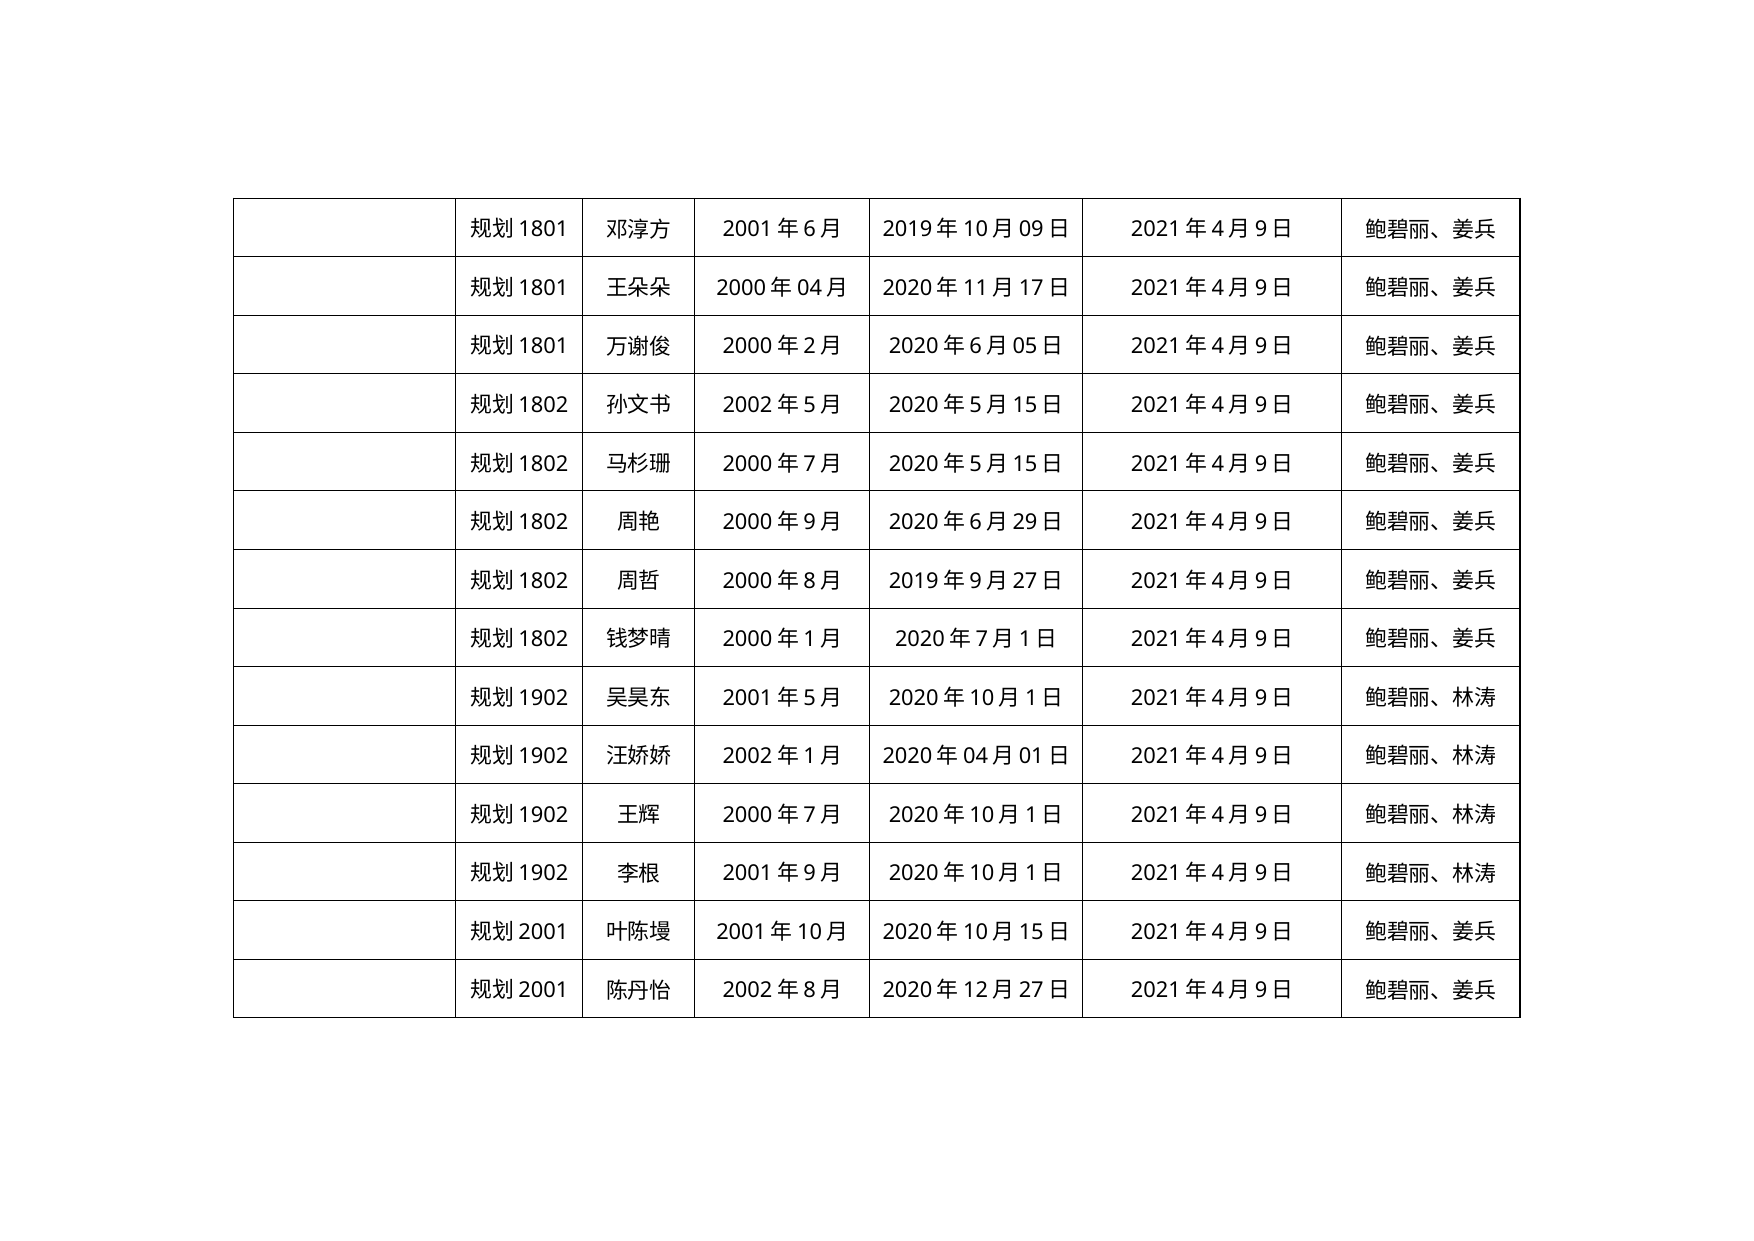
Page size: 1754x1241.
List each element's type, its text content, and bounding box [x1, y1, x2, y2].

table_cell 马杉珊 [583, 433, 694, 490]
table_cell 2000年2月 [695, 316, 869, 373]
table_cell 规划1902 [456, 784, 582, 842]
table_cell 王朵朵 [583, 257, 694, 315]
table_cell 规划1802 [456, 550, 582, 607]
table_cell 鲍碧丽、姜兵 [1342, 316, 1519, 373]
table_cell [234, 726, 455, 783]
table_cell 鲍碧丽、姜兵 [1342, 491, 1519, 549]
table_cell 周哲 [583, 550, 694, 607]
table_cell 鲍碧丽、姜兵 [1342, 433, 1519, 490]
table_cell 孙文书 [583, 374, 694, 432]
table_cell 2021年4月9日 [1083, 550, 1341, 607]
table_cell 2021年4月9日 [1083, 257, 1341, 315]
table_cell 规划1801 [456, 316, 582, 373]
table_cell 2021年4月9日 [1083, 316, 1341, 373]
table_cell 2019年9月27日 [870, 550, 1082, 607]
table_cell [234, 784, 455, 842]
table_cell 2000年04月 [695, 257, 869, 315]
table_cell 规划2001 [456, 960, 582, 1017]
table_cell [234, 316, 455, 373]
table_cell 2020年5月15日 [870, 433, 1082, 490]
table_cell 2000年7月 [695, 433, 869, 490]
table_cell 鲍碧丽、姜兵 [1342, 199, 1519, 256]
table_cell [234, 550, 455, 607]
table_cell 2002年5月 [695, 374, 869, 432]
table_cell [234, 491, 455, 549]
table_cell 邓淳方 [583, 199, 694, 256]
table_cell 规划1902 [456, 843, 582, 900]
table_cell 规划1902 [456, 726, 582, 783]
table_cell 鲍碧丽、姜兵 [1342, 609, 1519, 666]
table_cell 2021年4月9日 [1083, 901, 1341, 959]
table_cell 2001年10月 [695, 901, 869, 959]
table_cell [234, 901, 455, 959]
table_cell 叶陈墁 [583, 901, 694, 959]
table_cell 李根 [583, 843, 694, 900]
table_cell 鲍碧丽、姜兵 [1342, 257, 1519, 315]
table_cell 2000年7月 [695, 784, 869, 842]
table_cell 鲍碧丽、林涛 [1342, 667, 1519, 724]
table_cell 规划1802 [456, 609, 582, 666]
table_cell 周艳 [583, 491, 694, 549]
table_cell 2000年1月 [695, 609, 869, 666]
table_cell 2020年10月15日 [870, 901, 1082, 959]
table_cell 鲍碧丽、姜兵 [1342, 960, 1519, 1017]
table_cell [234, 199, 455, 256]
table_cell 万谢俊 [583, 316, 694, 373]
table_cell 2021年4月9日 [1083, 960, 1341, 1017]
table_cell 2020年10月1日 [870, 667, 1082, 724]
table_cell [234, 374, 455, 432]
table_cell 鲍碧丽、姜兵 [1342, 550, 1519, 607]
table_cell 2020年10月1日 [870, 784, 1082, 842]
table_cell 汪娇娇 [583, 726, 694, 783]
table_cell 2020年6月29日 [870, 491, 1082, 549]
table_cell 2021年4月9日 [1083, 726, 1341, 783]
table_cell [234, 960, 455, 1017]
table_cell [234, 843, 455, 900]
table_cell 陈丹怡 [583, 960, 694, 1017]
table_cell 2021年4月9日 [1083, 433, 1341, 490]
table_cell 规划1802 [456, 433, 582, 490]
table_cell 鲍碧丽、林涛 [1342, 784, 1519, 842]
table_cell 2001年9月 [695, 843, 869, 900]
table_cell 2001年5月 [695, 667, 869, 724]
table_cell 2021年4月9日 [1083, 784, 1341, 842]
table_cell [234, 433, 455, 490]
table_cell 规划1801 [456, 257, 582, 315]
table_cell 2020年11月17日 [870, 257, 1082, 315]
table_cell 2021年4月9日 [1083, 667, 1341, 724]
table_cell 2020年12月27日 [870, 960, 1082, 1017]
table_cell [234, 609, 455, 666]
table_cell 2019年10月09日 [870, 199, 1082, 256]
table_cell [234, 257, 455, 315]
table_cell 2021年4月9日 [1083, 199, 1341, 256]
table_cell 吴昊东 [583, 667, 694, 724]
table_cell 2020年04月01日 [870, 726, 1082, 783]
table_cell 鲍碧丽、姜兵 [1342, 901, 1519, 959]
table_cell 2021年4月9日 [1083, 843, 1341, 900]
table_cell 2021年4月9日 [1083, 609, 1341, 666]
table_cell 2020年7月1日 [870, 609, 1082, 666]
table_cell 2021年4月9日 [1083, 491, 1341, 549]
table_cell 鲍碧丽、林涛 [1342, 726, 1519, 783]
table_cell 2020年5月15日 [870, 374, 1082, 432]
table_cell 2002年8月 [695, 960, 869, 1017]
table_cell 规划1802 [456, 491, 582, 549]
table_cell 2002年1月 [695, 726, 869, 783]
table_cell 2021年4月9日 [1083, 374, 1341, 432]
table_cell 2020年6月05日 [870, 316, 1082, 373]
table_cell 规划1801 [456, 199, 582, 256]
table_cell 规划1902 [456, 667, 582, 724]
table_cell 王辉 [583, 784, 694, 842]
table_cell 规划1802 [456, 374, 582, 432]
table_cell 规划2001 [456, 901, 582, 959]
table_cell 2001年6月 [695, 199, 869, 256]
table_cell 2000年9月 [695, 491, 869, 549]
table_cell 2000年8月 [695, 550, 869, 607]
table_cell 鲍碧丽、林涛 [1342, 843, 1519, 900]
table_cell [234, 667, 455, 724]
table_cell 鲍碧丽、姜兵 [1342, 374, 1519, 432]
table_cell 2020年10月1日 [870, 843, 1082, 900]
table_cell 钱梦晴 [583, 609, 694, 666]
